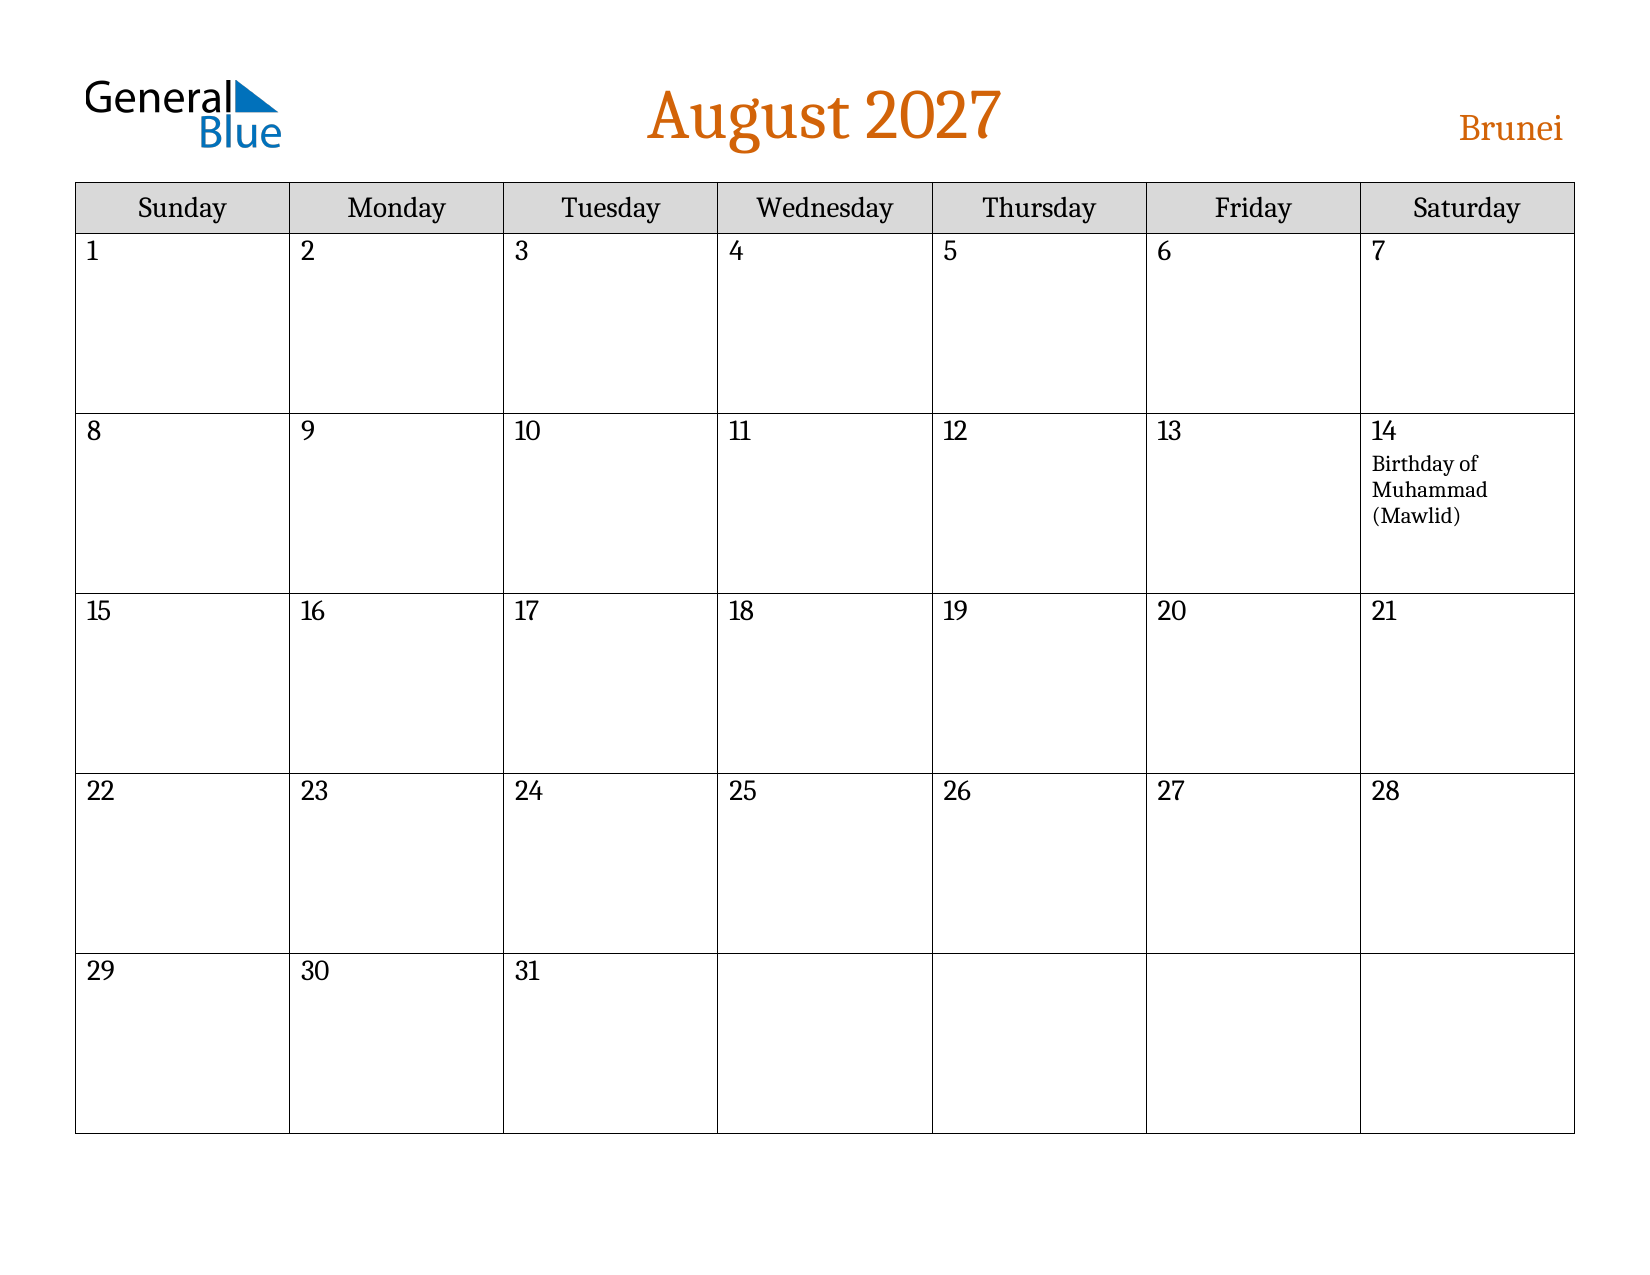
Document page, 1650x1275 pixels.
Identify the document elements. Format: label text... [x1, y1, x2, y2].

table_cell [933, 630, 1146, 773]
table_cell 31 [504, 954, 717, 990]
table_cell 15 [76, 594, 289, 630]
table_cell [1361, 270, 1574, 413]
table_cell 9 [290, 414, 503, 450]
table_cell [76, 990, 289, 1133]
table_cell 27 [1147, 774, 1360, 810]
table_cell [933, 954, 1146, 990]
table_cell [504, 270, 717, 413]
table_cell [1147, 270, 1360, 413]
table_cell 28 [1361, 774, 1574, 810]
table_cell [1147, 810, 1360, 953]
table_cell [718, 270, 932, 413]
table_cell 17 [504, 594, 717, 630]
table_cell 23 [290, 774, 503, 810]
table_header August 2027 [504, 75, 1146, 182]
table_cell 12 [933, 414, 1146, 450]
table_cell 22 [76, 774, 289, 810]
table_cell [504, 810, 717, 953]
table_cell 6 [1147, 234, 1360, 270]
table_cell [504, 990, 717, 1133]
table_cell 19 [933, 594, 1146, 630]
table_cell [1361, 810, 1574, 953]
table_cell [718, 450, 932, 593]
table_cell [718, 630, 932, 773]
picture [86, 80, 281, 148]
table_cell [76, 630, 289, 773]
table_cell 4 [718, 234, 932, 270]
table_cell [1361, 630, 1574, 773]
table_cell 20 [1147, 594, 1360, 630]
table_cell [290, 450, 503, 593]
table_cell 14 [1361, 414, 1574, 450]
table_cell [933, 810, 1146, 953]
table_cell Monday [290, 183, 503, 233]
table_cell Saturday [1361, 183, 1574, 233]
table_cell [504, 450, 717, 593]
table_cell 18 [718, 594, 932, 630]
table_cell 10 [504, 414, 717, 450]
table_cell [1147, 990, 1360, 1133]
table_cell 26 [933, 774, 1146, 810]
table_cell 30 [290, 954, 503, 990]
table_cell [76, 810, 289, 953]
table_cell 25 [718, 774, 932, 810]
table_cell Sunday [76, 183, 289, 233]
table_cell Wednesday [718, 183, 932, 233]
table_cell 5 [933, 234, 1146, 270]
table_cell 11 [718, 414, 932, 450]
table_header Brunei [1146, 75, 1574, 182]
table_cell [933, 450, 1146, 593]
table_cell [290, 810, 503, 953]
table_cell [1147, 954, 1360, 990]
table_cell Tuesday [504, 183, 717, 233]
table_cell 13 [1147, 414, 1360, 450]
table_cell [1147, 450, 1360, 593]
table_cell [76, 270, 289, 413]
table_cell [504, 630, 717, 773]
table_cell 1 [76, 234, 289, 270]
table_cell 7 [1361, 234, 1574, 270]
table_cell 24 [504, 774, 717, 810]
table_header [76, 75, 503, 182]
table_cell 3 [504, 234, 717, 270]
table_cell [290, 270, 503, 413]
table_cell 21 [1361, 594, 1574, 630]
table_cell 16 [290, 594, 503, 630]
table_cell [718, 810, 932, 953]
table_cell 2 [290, 234, 503, 270]
table_cell [933, 270, 1146, 413]
table_cell Birthday of Muhammad (Mawlid) [1361, 450, 1574, 593]
table_cell [1361, 990, 1574, 1133]
table_cell Thursday [933, 183, 1146, 233]
table_cell 29 [76, 954, 289, 990]
table_cell [76, 450, 289, 593]
table_cell [718, 954, 932, 990]
table_cell [290, 630, 503, 773]
table_cell Friday [1147, 183, 1360, 233]
table_cell [290, 990, 503, 1133]
table_cell [1147, 630, 1360, 773]
table_cell 8 [76, 414, 289, 450]
table_cell [933, 990, 1146, 1133]
table_cell [718, 990, 932, 1133]
table_cell [1361, 954, 1574, 990]
